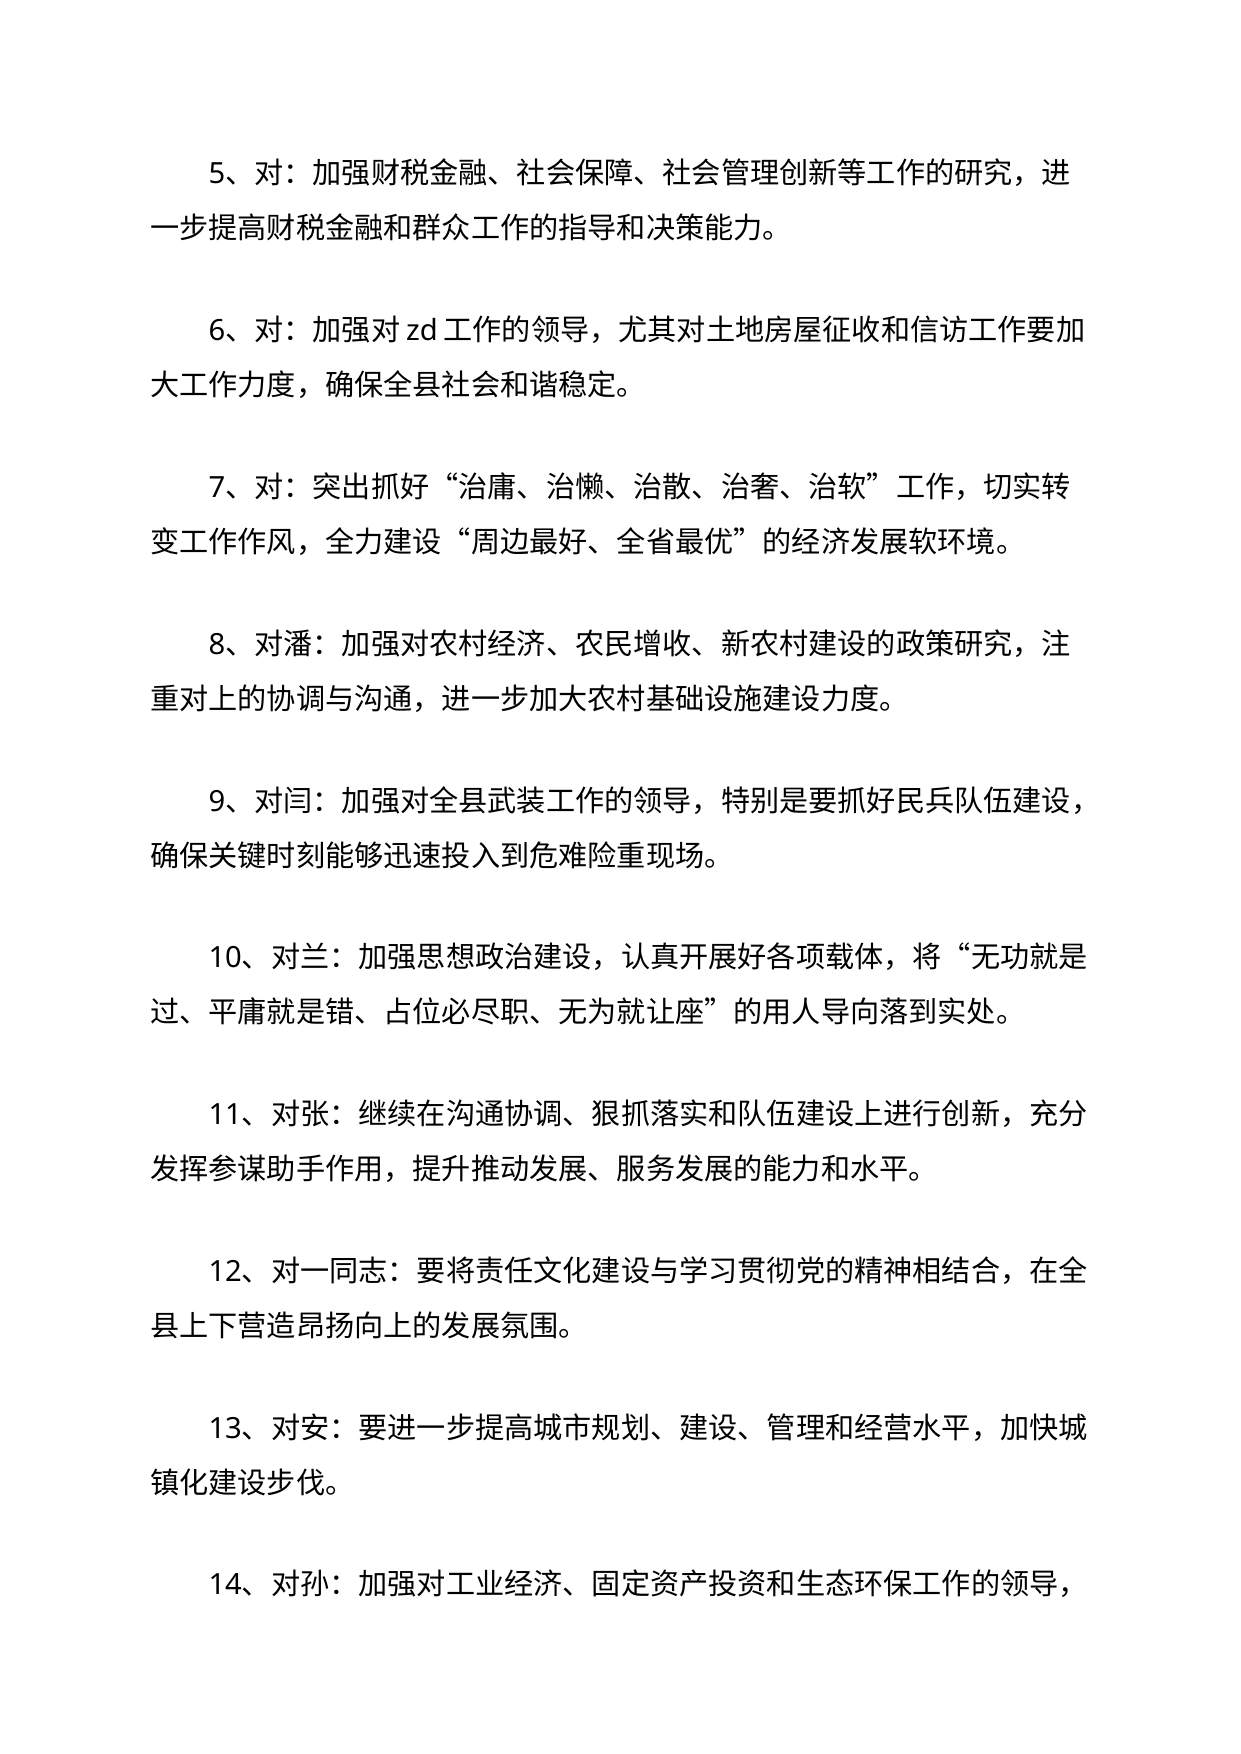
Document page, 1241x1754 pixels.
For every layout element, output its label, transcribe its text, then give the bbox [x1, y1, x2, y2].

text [150, 1561, 1090, 1603]
text 5、对：加强财税金融、社会保障、社会管理创新等工作的研究，进一步提高财税金融和群众工作的指导和决策能力。 [150, 150, 1090, 247]
text 11、对张：继续在沟通协调、狠抓落实和队伍建设上进行创新，充分发挥参谋助手作用，提升推动发展、服务发展的能力和水平。 [150, 1091, 1090, 1188]
text 6、对：加强对zd工作的领导，尤其对土地房屋征收和信访工作要加大工作力度，确保全县社会和谐稳定。 [150, 307, 1090, 404]
text 7、对：突出抓好“治庸、治懒、治散、治奢、治软”工作，切实转变工作作风，全力建设“周边最好、全省最优”的经济发展软环境。 [150, 463, 1090, 561]
text 9、对闫：加强对全县武装工作的领导，特别是要抓好民兵队伍建设，确保关键时刻能够迅速投入到危难险重现场。 [150, 777, 1090, 874]
text 12、对一同志：要将责任文化建设与学习贯彻党的精神相结合，在全县上下营造昂扬向上的发展氛围。 [150, 1247, 1090, 1345]
text 10、对兰：加强思想政治建设，认真开展好各项载体，将“无功就是过、平庸就是错、占位必尽职、无为就让座”的用人导向落到实处。 [150, 934, 1090, 1031]
text 13、对安：要进一步提高城市规划、建设、管理和经营水平，加快城镇化建设步伐。 [150, 1404, 1090, 1501]
text 8、对潘：加强对农村经济、农民增收、新农村建设的政策研究，注重对上的协调与沟通，进一步加大农村基础设施建设力度。 [150, 620, 1090, 718]
